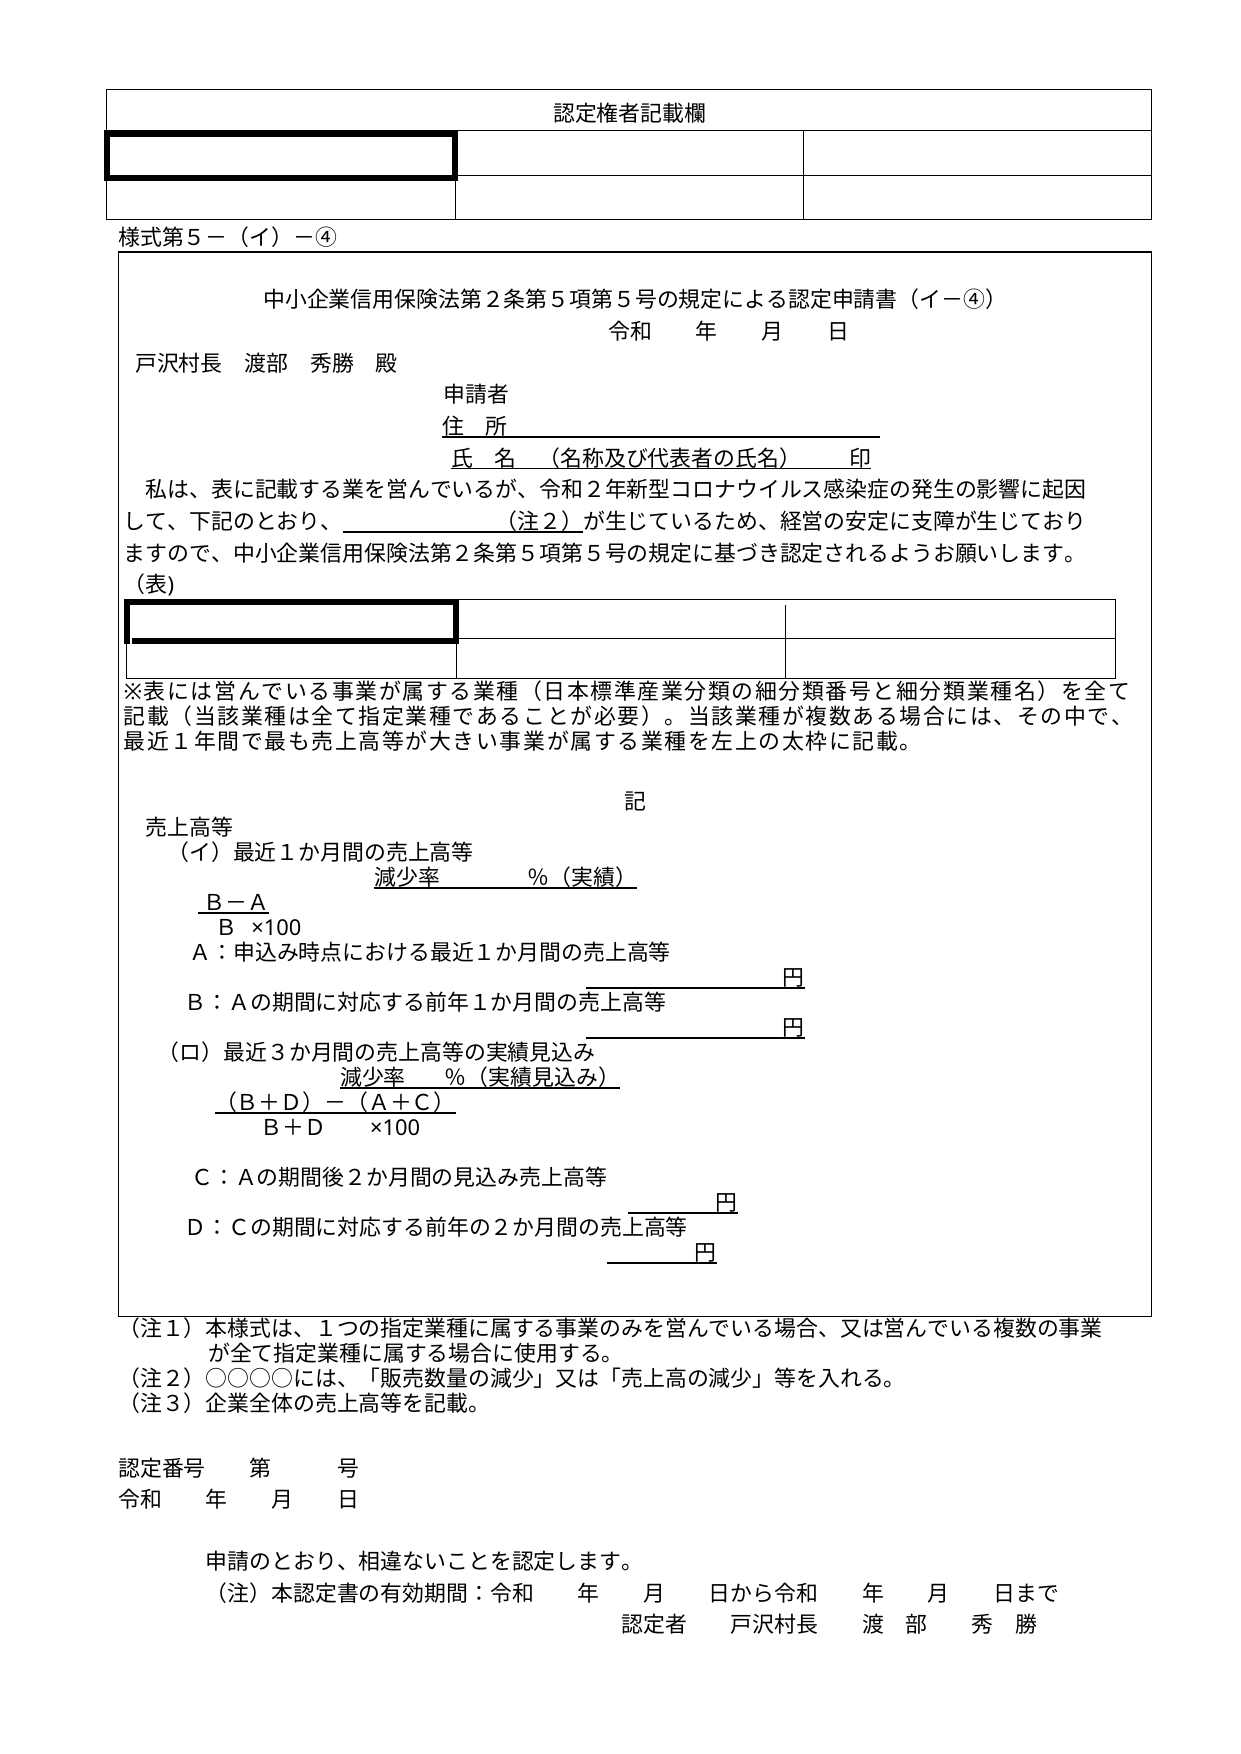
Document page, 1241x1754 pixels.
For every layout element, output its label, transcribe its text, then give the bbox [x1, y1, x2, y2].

text 様式第５－（イ）－④ [118, 220, 1122, 251]
text 申請のとおり、相違ないことを認定します。 [162, 1544, 1122, 1576]
text （注１）本様式は、１つの指定業種に属する事業のみを営んでいる場合、又は営んでいる複数の事業が全て指定業種に属する場合に使用する。 [118, 1317, 1122, 1367]
text 認定番号 第 号 [118, 1451, 1122, 1482]
text 令和 年 月 日 [118, 1482, 1122, 1514]
table_cell [458, 131, 803, 175]
text 認定者 戸沢村長 渡 部 秀 勝 [162, 1607, 1122, 1639]
table_header 中小企業信用保険法第２条第５項第５号の規定による認定申請書（イ－④） 令和 年 月 日 戸沢村長 渡部 秀勝 殿 申請者 住 所 氏 名 （名称及び代表者の氏名） 印 私は、表に記載する業を営んでいるが、令和２年新型コロナウイルス感染症の発生の影響に起因して、下記のとおり、 （注２）が生じているため、経営の安定に支障が生じておりますので、中小企業信用保険法第２条第５項第５号の規定に基づき認定されるようお願いします。 （表) ※表には営んでいる事業が属する業種（日本標準産業分類の細分類番号と細分類業種名）を全て記載（当該業種は全て指定業種であることが必要）。当該業種が複数ある場合には、その中で、最近１年間で最も売上高等が大きい事業が属する業種を左上の太枠に記載。 記 売上高等 （イ）最近１か月間の売上高等 減少率 ％（実績） Ｂ－Ａ Ｂ ×100 Ａ：申込み時点における最近１か月間の売上高等 円 Ｂ：Ａの期間に対応する前年１か月間の売上高等 円 （ロ）最近３か月間の売上高等の実績見込み 減少率 ％（実績見込み） （Ｂ＋Ｄ）－（Ａ＋Ｃ） Ｂ＋Ｄ ×100 Ｃ：Ａの期間後２か月間の見込み売上高等 円 Ｄ：Ｃの期間に対応する前年の２か月間の売上高等 円 [119, 253, 1151, 1316]
text （注３）企業全体の売上高等を記載。 [118, 1392, 1122, 1417]
table_cell [110, 137, 452, 175]
text （注２）○○○○には、「販売数量の減少」又は「売上高の減少」等を入れる。 [118, 1367, 1122, 1392]
table_cell [456, 176, 803, 219]
table_header 認定権者記載欄 [107, 90, 1151, 130]
table_cell [804, 131, 1151, 175]
text （注）本認定書の有効期間：令和 年 月 日から令和 年 月 日まで [118, 1576, 1122, 1607]
table_cell [804, 176, 1151, 219]
table_cell [107, 181, 455, 219]
